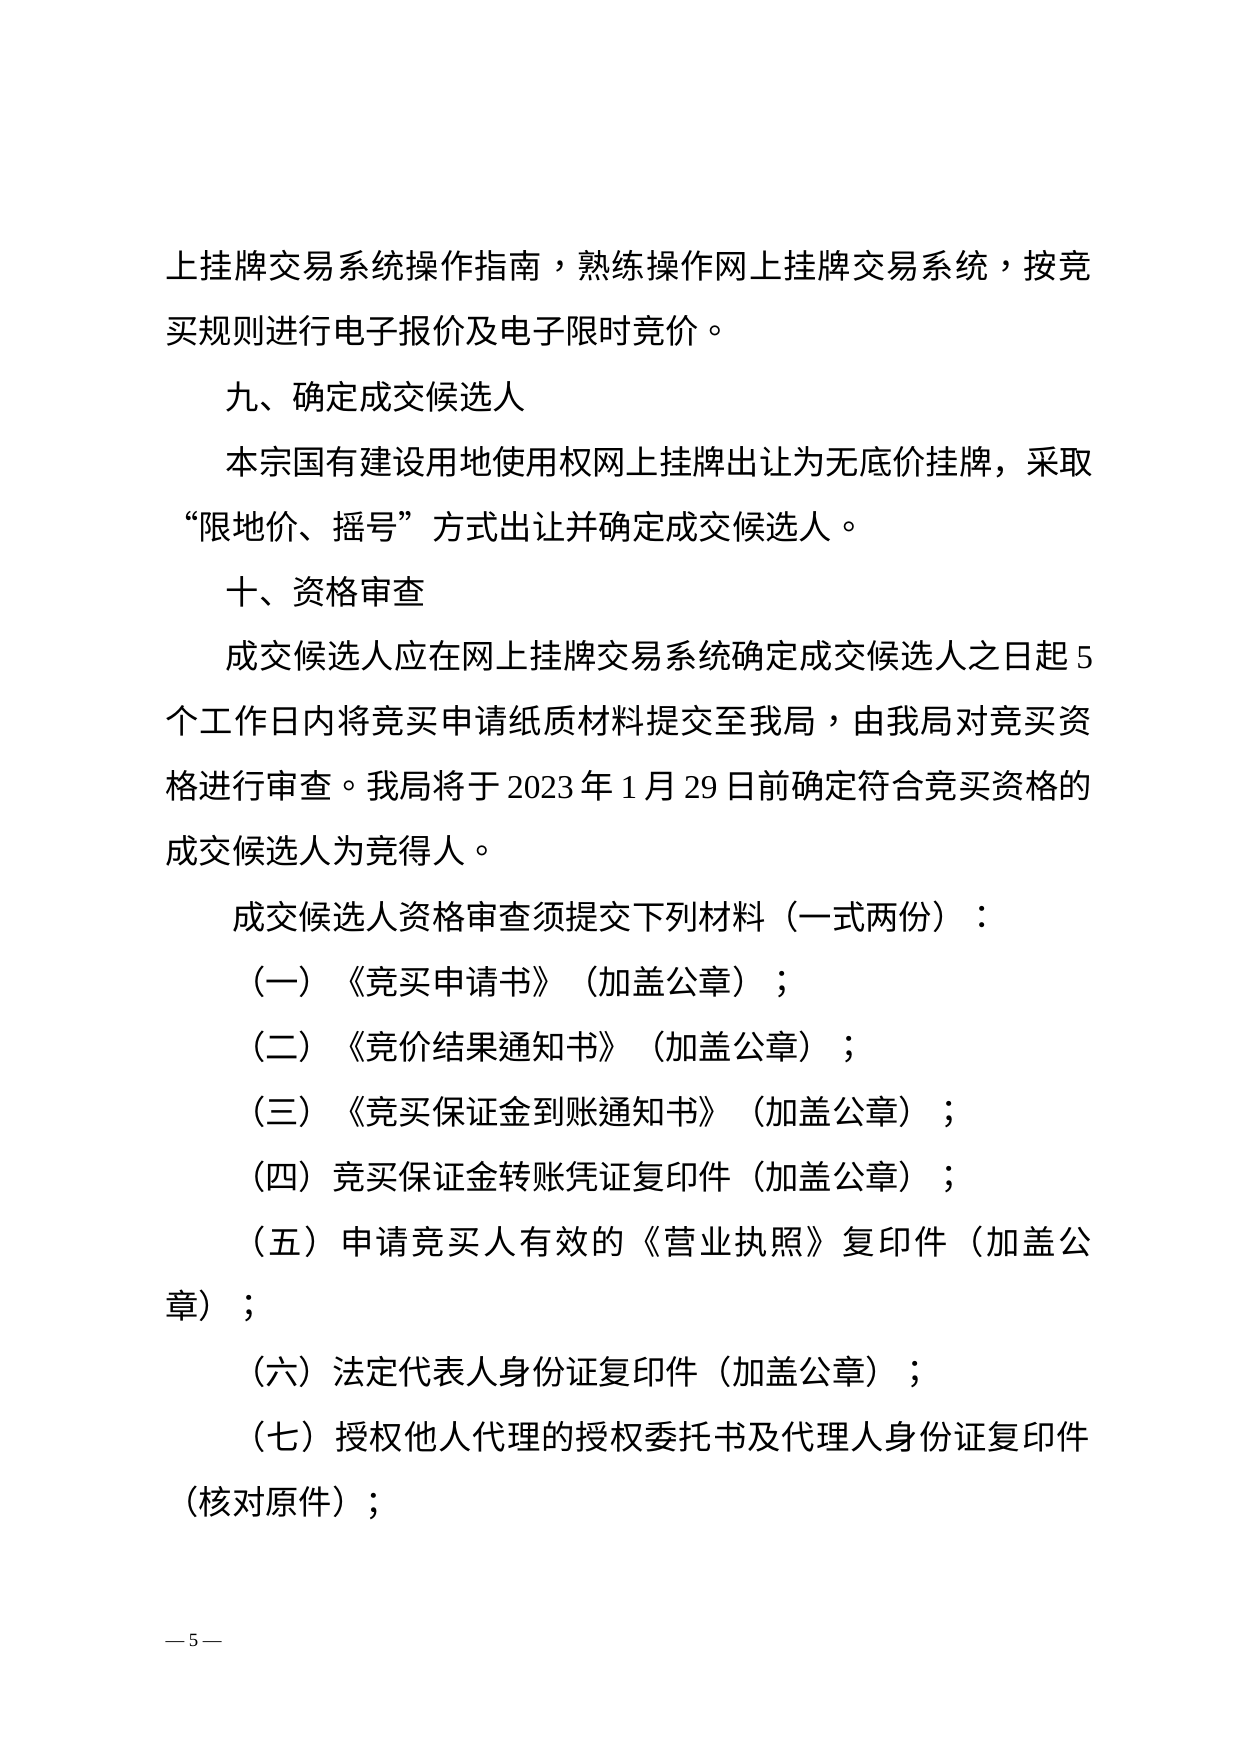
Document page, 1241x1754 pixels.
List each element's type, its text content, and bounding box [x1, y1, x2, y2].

text 成交候选人应在网上挂牌交易系统确定成交候选人之日起5个工作日内将竞买申请纸质材料提交至我局，由我局对竞买资格进行审查。我局将于2023年1月29日前确定符合竞买资格的成交候选人为竞得人。 [165, 623, 1093, 883]
text 本宗国有建设用地使用权网上挂牌出让为无底价挂牌，采取“限地价、摇号”方式出让并确定成交候选人。 [165, 428, 1093, 558]
list （二）《竞价结果通知书》（加盖公章）； [165, 1013, 1093, 1078]
list （五）申请竞买人有效的《营业执照》复印件（加盖公章）； [165, 1208, 1093, 1338]
text 九、确定成交候选人 [165, 363, 1093, 428]
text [165, 233, 1093, 363]
list （三）《竞买保证金到账通知书》（加盖公章）； [165, 1078, 1093, 1143]
text 十、资格审查 [165, 558, 1093, 623]
list （七）授权他人代理的授权委托书及代理人身份证复印件（核对原件）； [165, 1403, 1093, 1533]
text 成交候选人资格审查须提交下列材料（一式两份）： [165, 883, 1093, 948]
list （一）《竞买申请书》（加盖公章）； [165, 948, 1093, 1013]
list （六）法定代表人身份证复印件（加盖公章）； [165, 1338, 1093, 1403]
list （四）竞买保证金转账凭证复印件（加盖公章）； [165, 1143, 1093, 1208]
